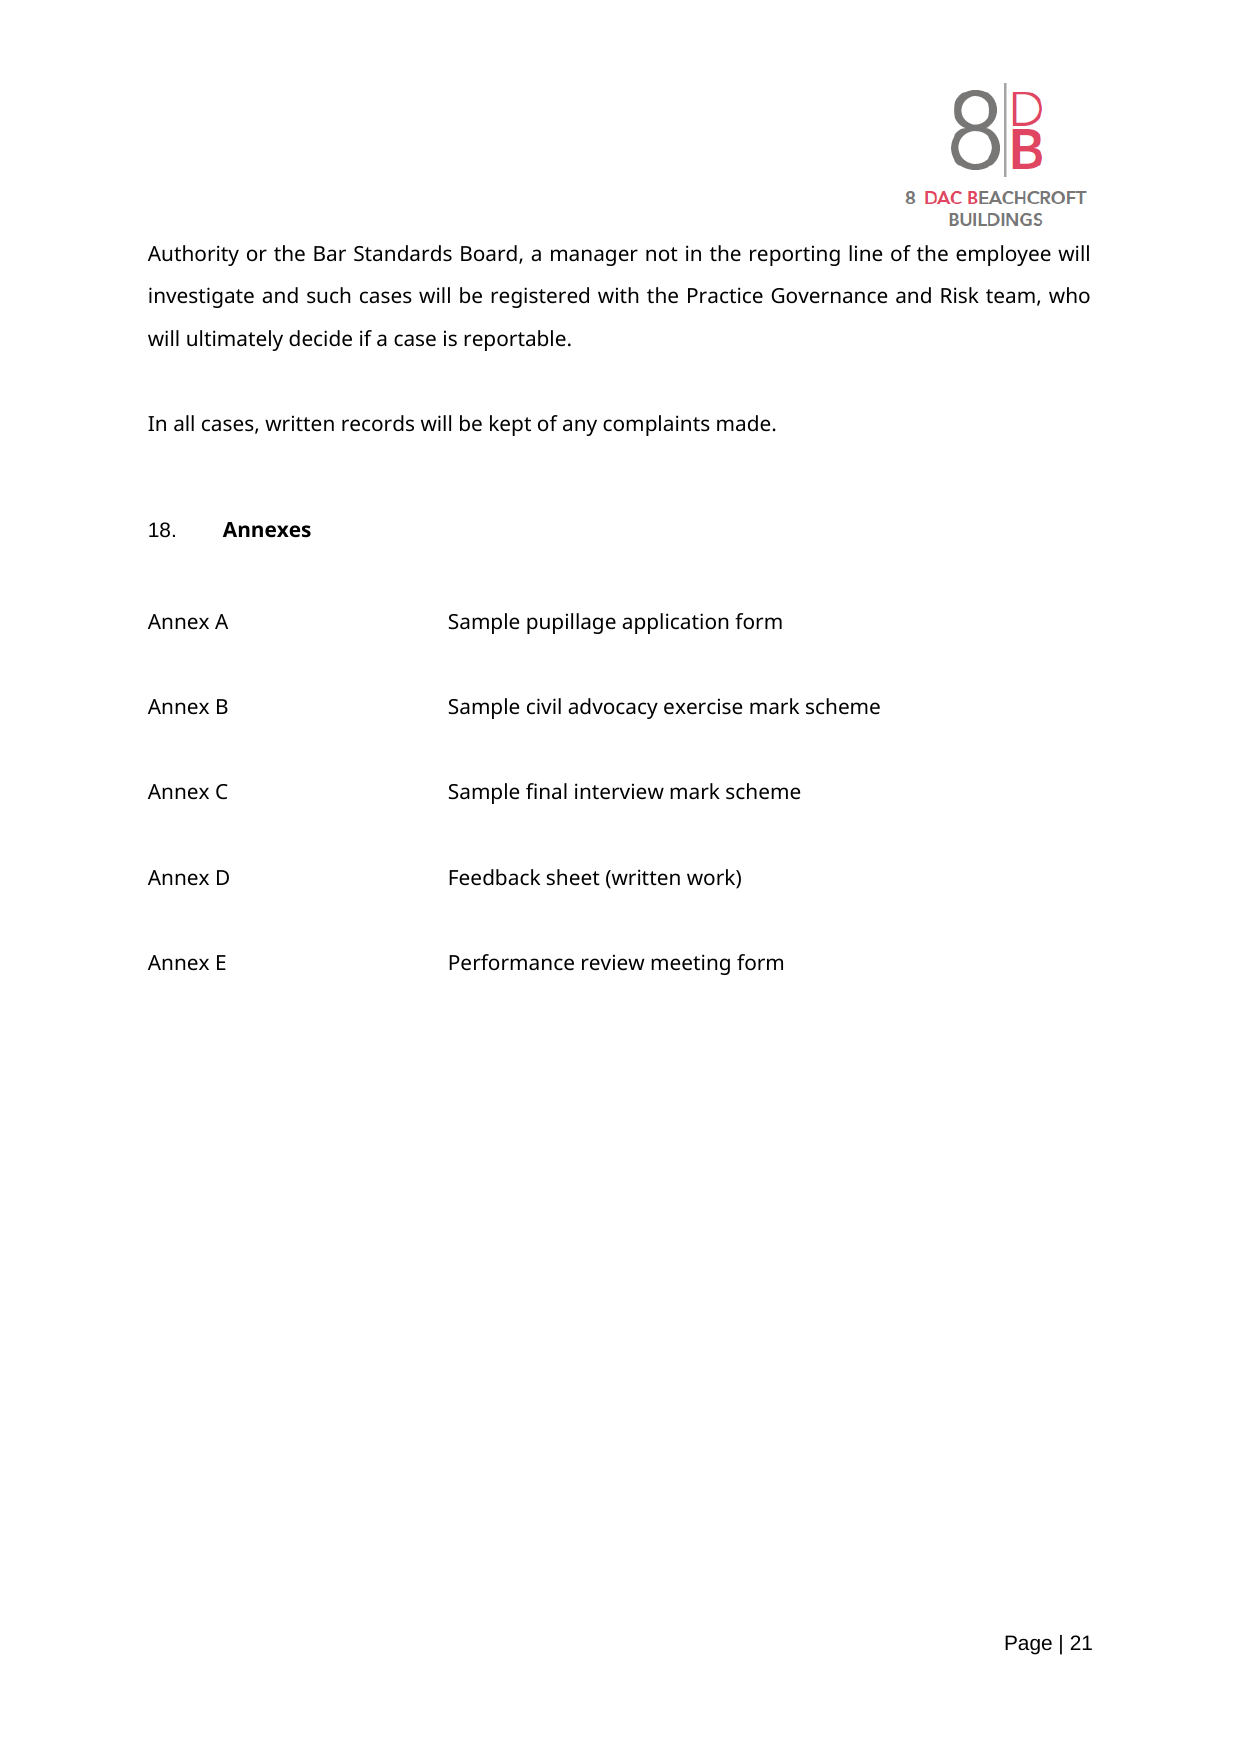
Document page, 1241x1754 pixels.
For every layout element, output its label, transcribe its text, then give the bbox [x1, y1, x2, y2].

subtitle Annexes [148, 516, 1092, 544]
picture [902, 75, 1093, 239]
text Annex B Sample civil advocacy exercise mark scheme [148, 692, 1092, 721]
text In all cases, written records will be kept of any complaints made. [148, 409, 1092, 438]
text Annex E Performance review meeting form [148, 948, 1092, 976]
text Annex C Sample final interview mark scheme [148, 777, 1092, 806]
text Annex D Feedback sheet (written work) [148, 863, 1092, 891]
text Annex A Sample pupillage application form [148, 607, 1092, 635]
